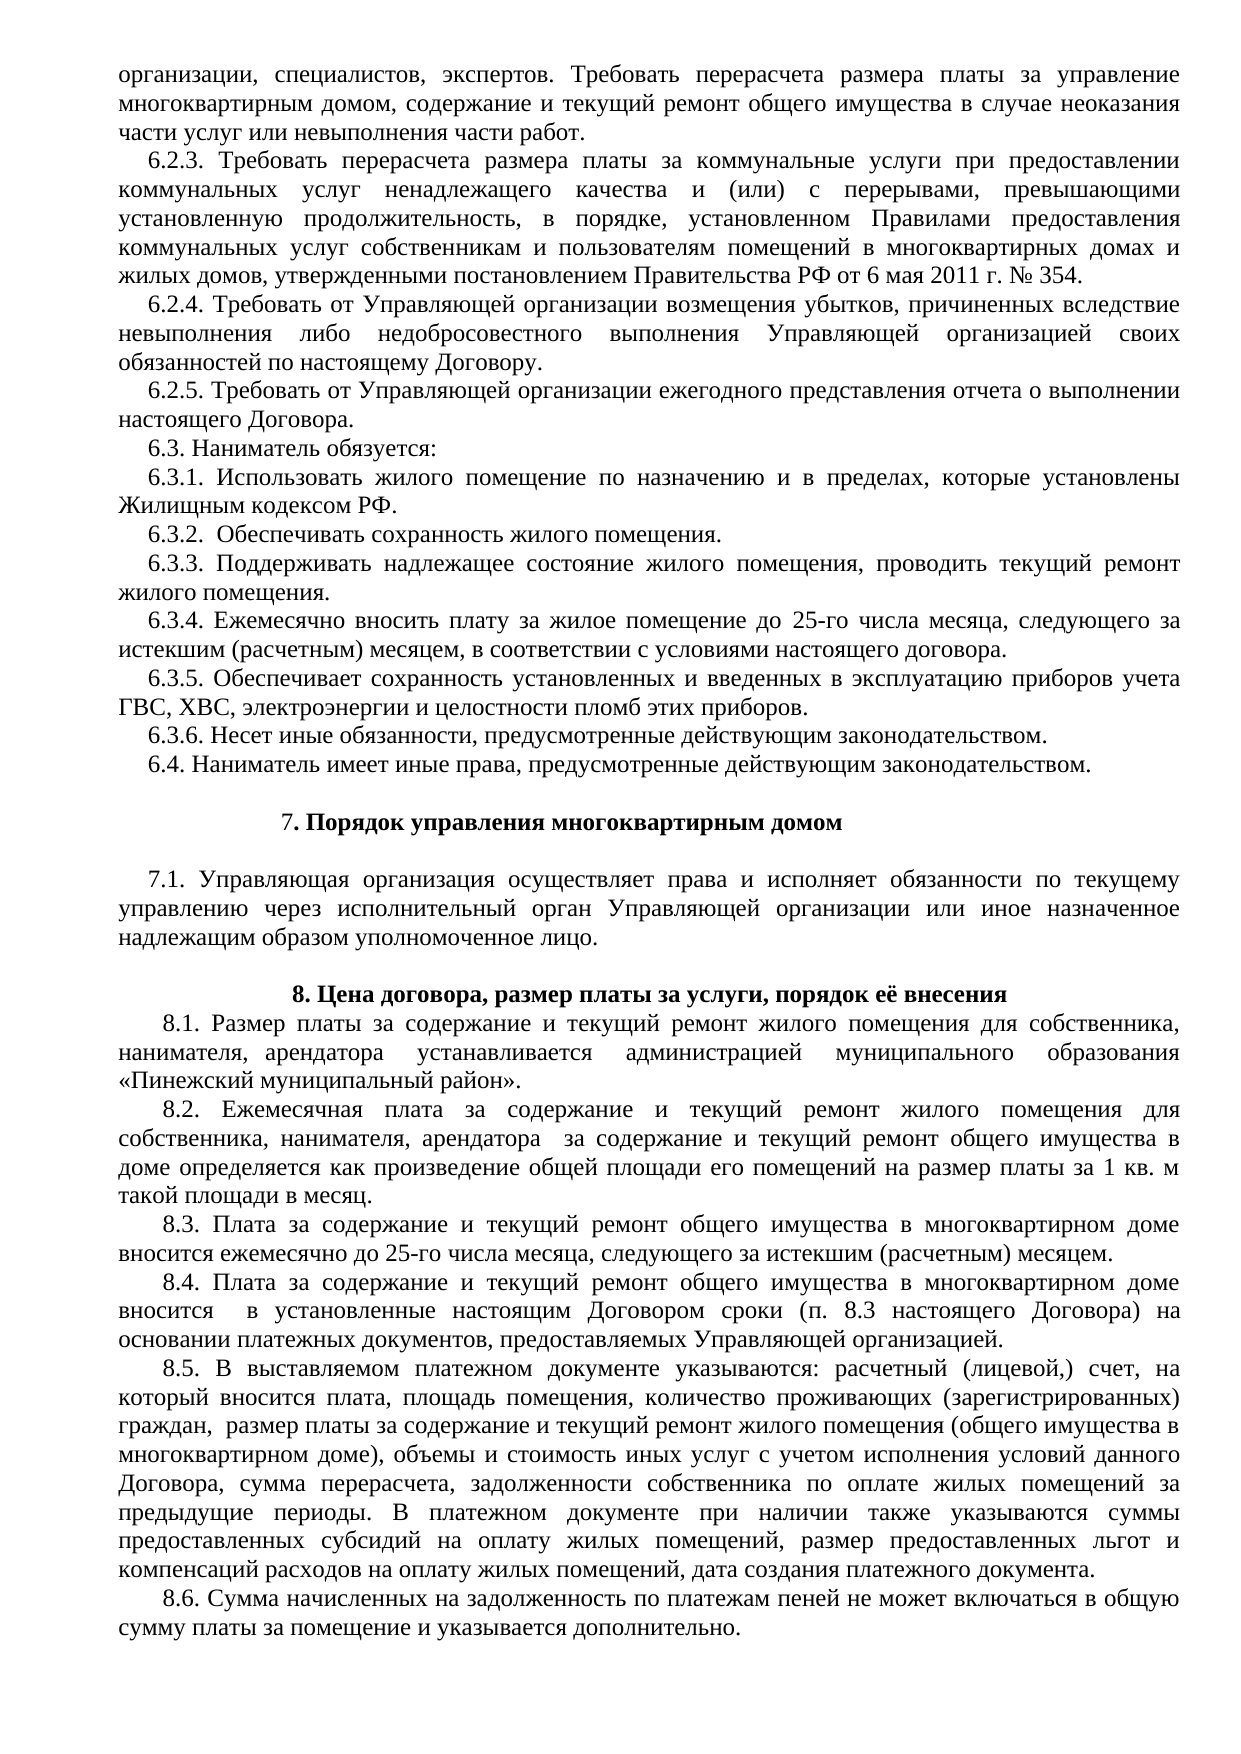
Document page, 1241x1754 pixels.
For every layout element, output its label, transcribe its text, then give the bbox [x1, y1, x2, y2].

text 6.3.5. Обеспечивает сохранность установленных и введенных в эксплуатацию приборов учета ГВС, ХВС, электроэнергии и целостности пломб этих приборов. [118, 663, 1181, 720]
text 6.3. Наниматель обязуется: [118, 433, 1181, 462]
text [118, 59, 1181, 145]
text 8.2. Ежемесячная плата за содержание и текущий ремонт жилого помещения для собственника, нанимателя, арендатора за содержание и текущий ремонт общего имущества в доме определяется как произведение общей площади его помещений на размер платы за 1 кв. м такой площади в месяц. [118, 1094, 1181, 1209]
text 8.4. Плата за содержание и текущий ремонт общего имущества в многоквартирном доме вносится в установленные настоящим Договором сроки (п. 8.3 настоящего Договора) на основании платежных документов, предоставляемых Управляющей организацией. [118, 1267, 1181, 1353]
text 6.2.5. Требовать от Управляющей организации ежегодного представления отчета о выполнении настоящего Договора. [118, 375, 1181, 433]
text 8.3. Плата за содержание и текущий ремонт общего имущества в многоквартирном доме вносится ежемесячно до 25-го числа месяца, следующего за истекшим (расчетным) месяцем. [118, 1209, 1181, 1267]
text 6.2.3. Требовать перерасчета размера платы за коммунальные услуги при предоставлении коммунальных услуг ненадлежащего качества и (или) с перерывами, превышающими установленную продолжительность, в порядке, установленном Правилами предоставления коммунальных услуг собственникам и пользователям помещений в многоквартирных домах и жилых домов, утвержденными постановлением Правительства РФ от 6 мая 2011 г. № 354. [118, 145, 1181, 289]
text 7. Порядок управления многоквартирным домом [118, 807, 1181, 835]
text 7.1. Управляющая организация осуществляет права и исполняет обязанности по текущему управлению через исполнительный орган Управляющей организации или иное назначенное надлежащим образом уполномоченное лицо. [118, 864, 1181, 950]
text 6.4. Наниматель имеет иные права, предусмотренные действующим законодательством. [118, 749, 1181, 778]
text 6.3.6. Несет иные обязанности, предусмотренные действующим законодательством. [118, 720, 1181, 749]
text 6.3.1. Использовать жилого помещение по назначению и в пределах, которые установлены Жилищным кодексом РФ. [118, 462, 1181, 519]
text 6.3.3. Поддерживать надлежащее состояние жилого помещения, проводить текущий ремонт жилого помещения. [118, 548, 1181, 605]
text 8.1. Размер платы за содержание и текущий ремонт жилого помещения для собственника, нанимателя, арендатора устанавливается администрацией муниципального образования «Пинежский муниципальный район». [118, 1008, 1181, 1094]
text 6.2.4. Требовать от Управляющей организации возмещения убытков, причиненных вследствие невыполнения либо недобросовестного выполнения Управляющей организацией своих обязанностей по настоящему Договору. [118, 289, 1181, 375]
text 8.5. В выставляемом платежном документе указываются: расчетный (лицевой,) счет, на который вносится плата, площадь помещения, количество проживающих (зарегистрированных) граждан, размер платы за содержание и текущий ремонт жилого помещения (общего имущества в многоквартирном доме), объемы и стоимость иных услуг с учетом исполнения условий данного Договора, сумма перерасчета, задолженности собственника по оплате жилых помещений за предыдущие периоды. В платежном документе при наличии также указываются суммы предоставленных субсидий на оплату жилых помещений, размер предоставленных льгот и компенсаций расходов на оплату жилых помещений, дата создания платежного документа. [118, 1353, 1181, 1583]
text 8.6. Сумма начисленных на задолженность по платежам пеней не может включаться в общую сумму платы за помещение и указывается дополнительно. [118, 1583, 1181, 1640]
text 6.3.2. Обеспечивать сохранность жилого помещения. [118, 519, 1181, 548]
text 8. Цена договора, размер платы за услуги, порядок её внесения [118, 979, 1181, 1008]
text 6.3.4. Ежемесячно вносить плату за жилое помещение до 25-го числа месяца, следующего за истекшим (расчетным) месяцем, в соответствии с условиями настоящего договора. [118, 605, 1181, 663]
